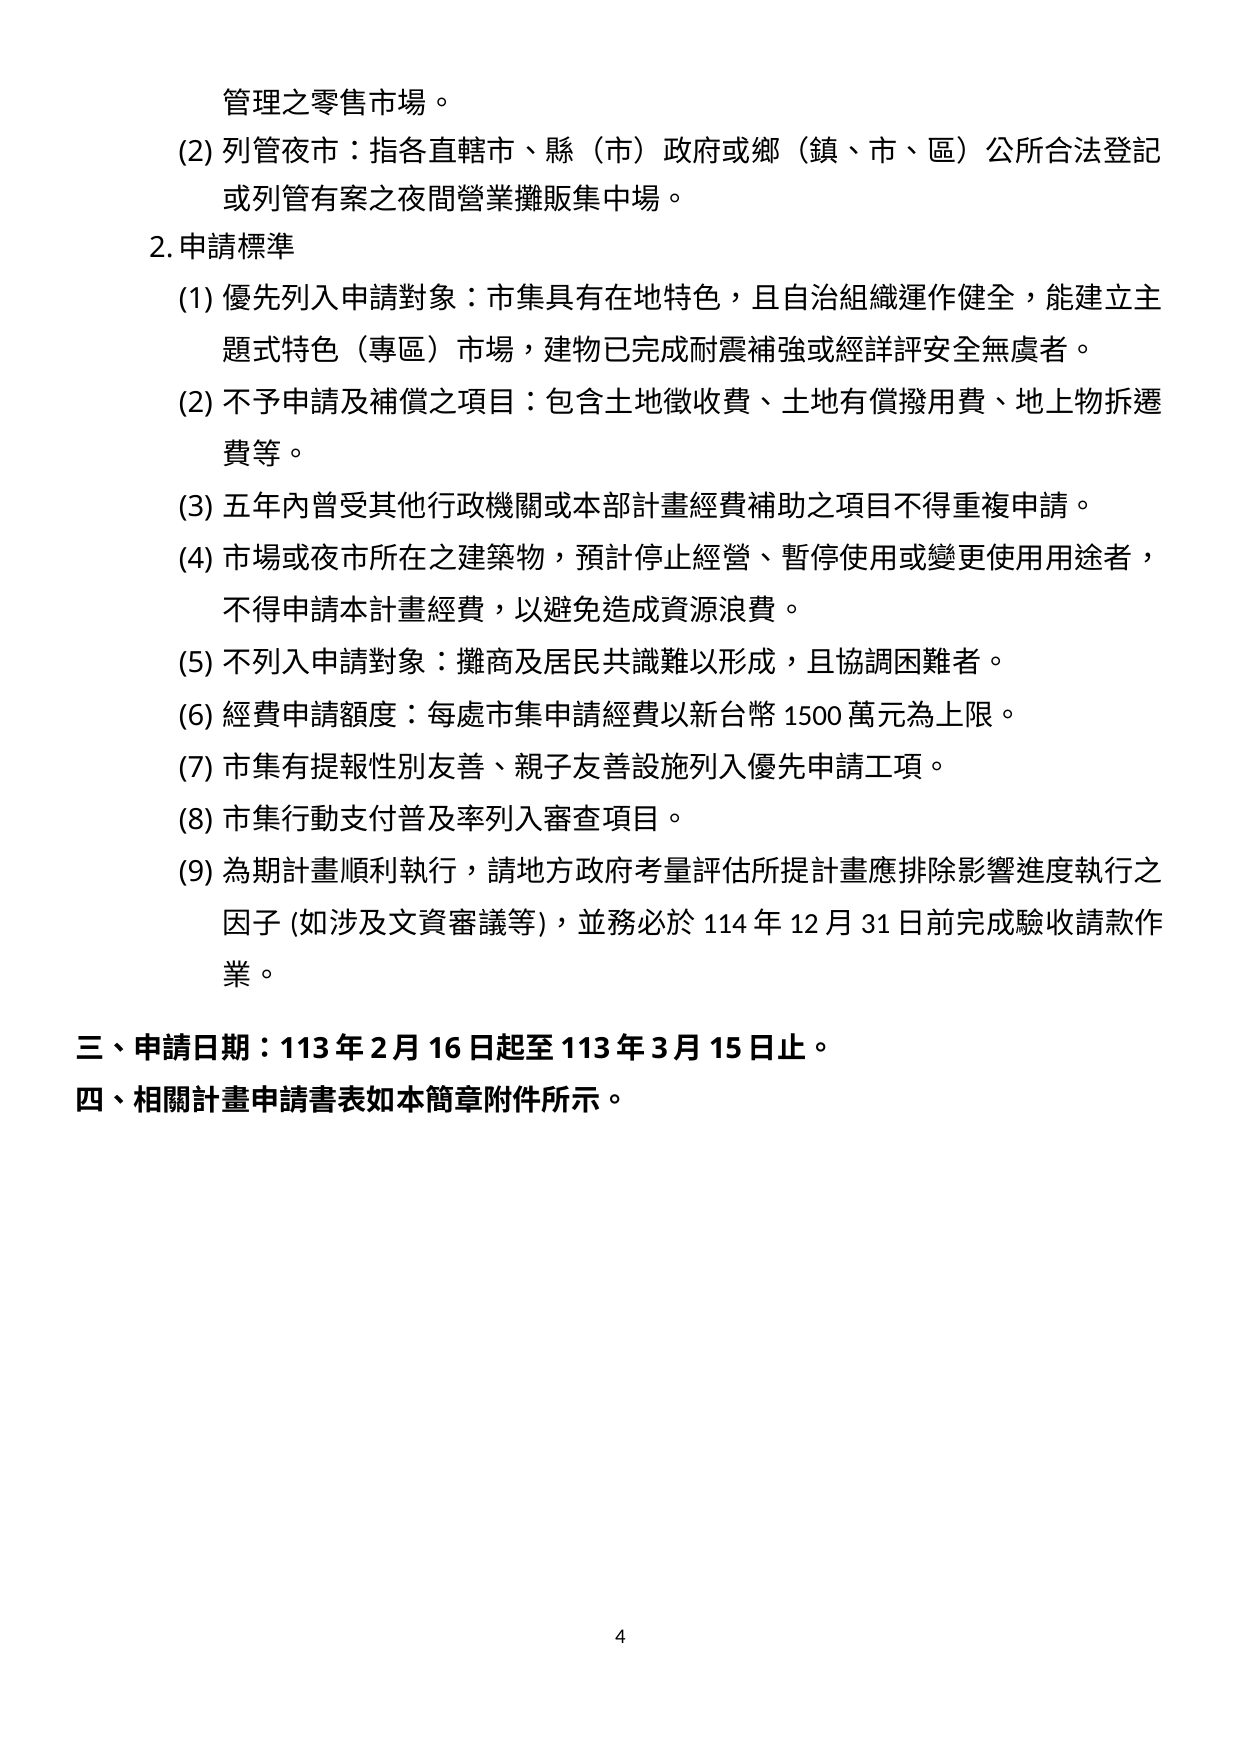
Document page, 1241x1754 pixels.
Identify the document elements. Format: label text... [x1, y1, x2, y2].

list 不予申請及補償之項目：包含土地徵收費、土地有償撥用費、地上物拆遷費等。 [178, 371, 1165, 475]
list 申請標準 [149, 219, 1165, 267]
list 市場或夜市所在之建築物，預計停止經營、暫停使用或變更使用用途者，不得申請本計畫經費，以避免造成資源浪費。 [178, 527, 1165, 631]
list 市集行動支付普及率列入審查項目。 [178, 787, 1165, 839]
list 五年內曾受其他行政機關或本部計畫經費補助之項目不得重複申請。 [178, 475, 1165, 527]
list 經費申請額度：每處市集申請經費以新台幣1500萬元為上限。 [178, 683, 1165, 735]
list 為期計畫順利執行，請地方政府考量評估所提計畫應排除影響進度執行之因子 (如涉及文資審議等)，並務必於114年12月31日前完成驗收請款作業。 [178, 839, 1165, 996]
text 四、相關計畫申請書表如本簡章附件所示。 [75, 1069, 1165, 1121]
list 列管夜市：指各直轄市、縣（市）政府或鄉（鎮、市、區）公所合法登記或列管有案之夜間營業攤販集中場。 [178, 123, 1165, 219]
subtitle 三、申請日期：113年2月16日起至113年3月15日止。 [75, 1017, 1165, 1069]
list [178, 75, 1165, 123]
list 不列入申請對象：攤商及居民共識難以形成，且協調困難者。 [178, 631, 1165, 683]
list 市集有提報性別友善、親子友善設施列入優先申請工項。 [178, 735, 1165, 787]
list 優先列入申請對象：市集具有在地特色，且自治組織運作健全，能建立主題式特色（專區）市場，建物已完成耐震補強或經詳評安全無虞者。 [178, 267, 1165, 371]
